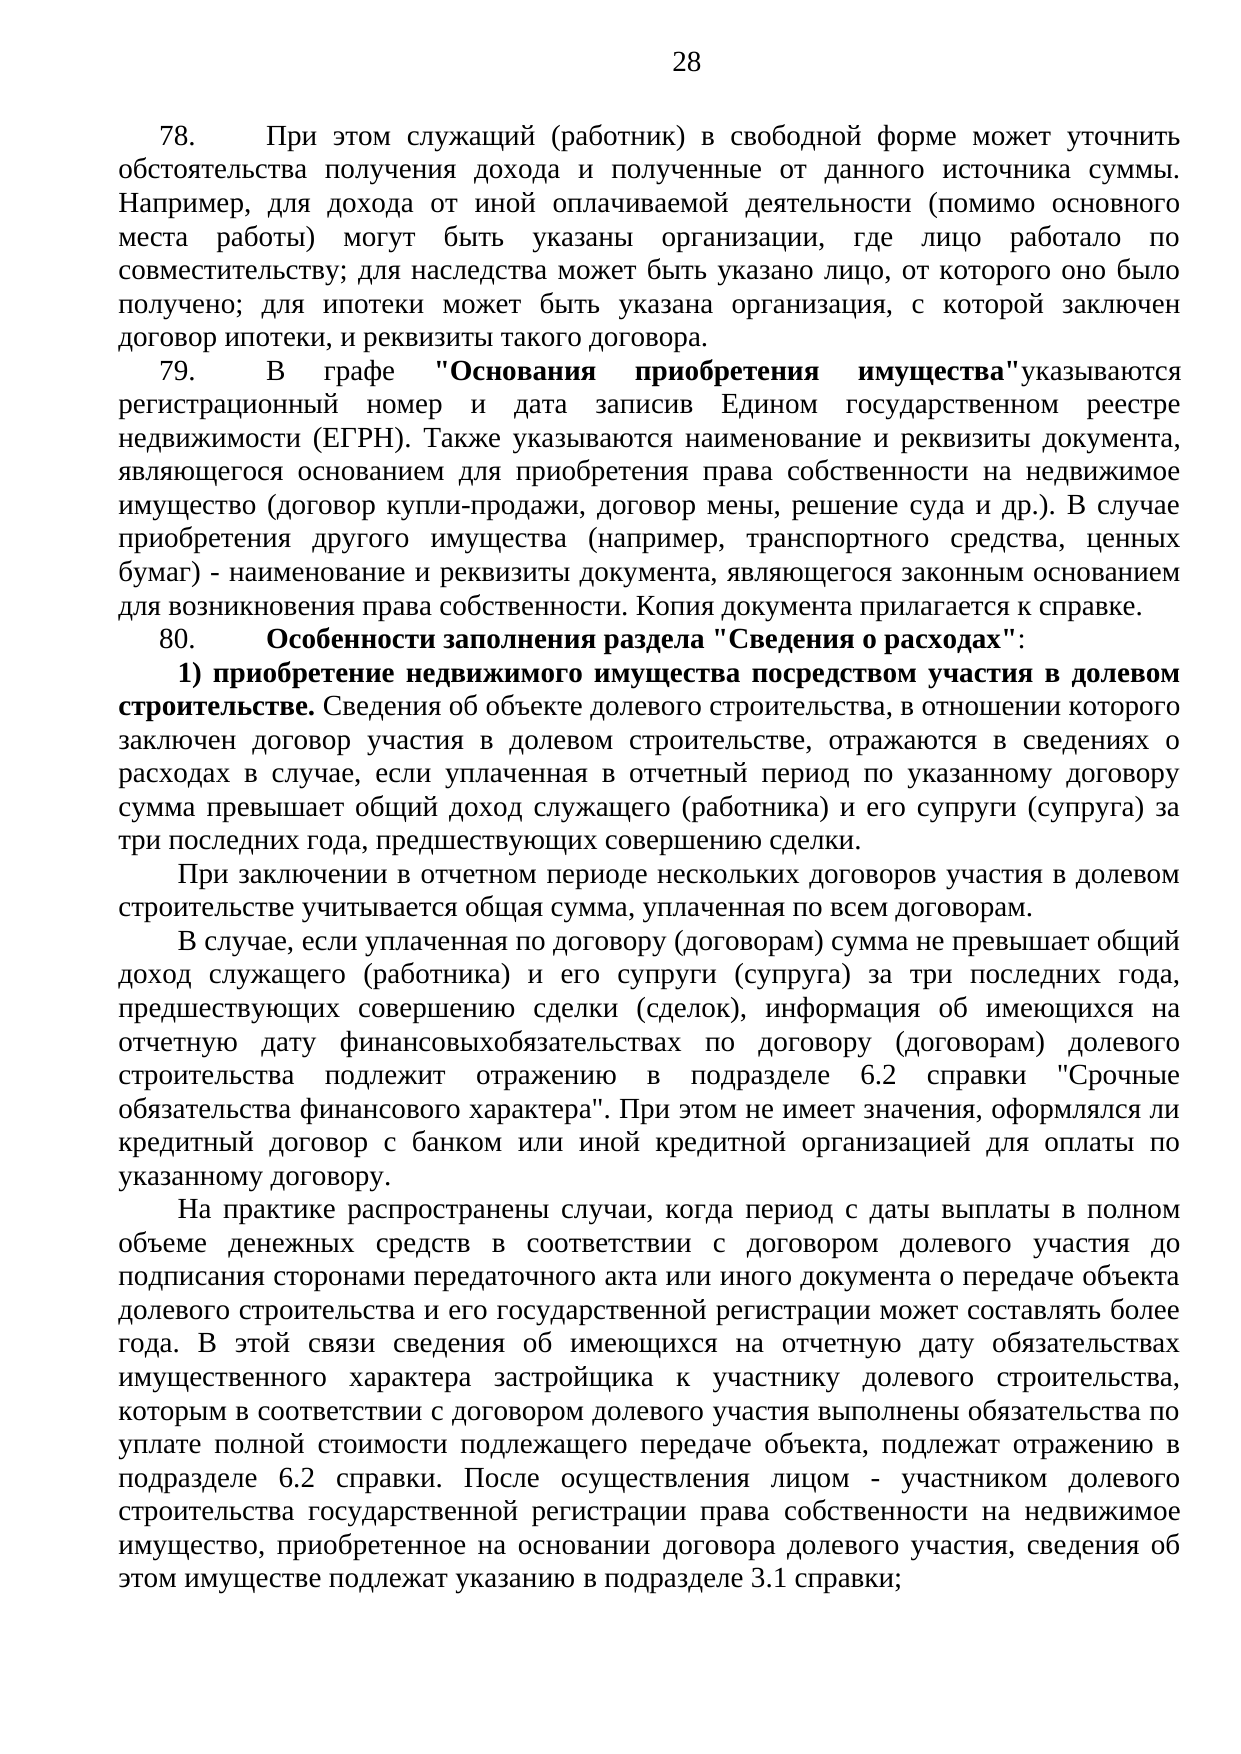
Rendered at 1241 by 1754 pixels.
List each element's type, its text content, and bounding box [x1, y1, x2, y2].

text 1) приобретение недвижимого имущества посредством участия в долевом строительстве. Сведения об объекте долевого строительства, в отношении которого заключен договор участия в долевом строительстве, отражаются в сведениях о расходах в случае, если уплаченная в отчетный период по указанному договору сумма превышает общий доход служащего (работника) и его супруги (супруга) за три последних года, предшествующих совершению сделки. [118, 655, 1181, 856]
list При этом служащий (работник) в свободной форме может уточнить обстоятельства получения дохода и полученные от данного источника суммы. Например, для дохода от иной оплачиваемой деятельности (помимо основного места работы) могут быть указаны организации, где лицо работало по совместительству; для наследства может быть указано лицо, от которого оно было получено; для ипотеки может быть указана организация, с которой заключен договор ипотеки, и реквизиты такого договора. [118, 118, 1181, 353]
list Особенности заполнения раздела "Сведения о расходах": [118, 621, 1181, 655]
text При заключении в отчетном периоде нескольких договоров участия в долевом строительстве учитывается общая сумма, уплаченная по всем договорам. [118, 856, 1181, 923]
text На практике распространены случаи, когда период с даты выплаты в полном объеме денежных средств в соответствии с договором долевого участия до подписания сторонами передаточного акта или иного документа о передаче объекта долевого строительства и его государственной регистрации может составлять более года. В этой связи сведения об имеющихся на отчетную дату обязательствах имущественного характера застройщика к участнику долевого строительства, которым в соответствии с договором долевого участия выполнены обязательства по уплате полной стоимости подлежащего передаче объекта, подлежат отражению в подразделе 6.2 справки. После осуществления лицом - участником долевого строительства государственной регистрации права собственности на недвижимое имущество, приобретенное на основании договора долевого участия, сведения об этом имуществе подлежат указанию в подразделе 3.1 справки; [118, 1191, 1181, 1594]
list В графе "Основания приобретения имущества"указываются регистрационный номер и дата записив Едином государственном реестре недвижимости (ЕГРН). Также указываются наименование и реквизиты документа, являющегося основанием для приобретения права собственности на недвижимое имущество (договор купли-продажи, договор мены, решение суда и др.). В случае приобретения другого имущества (например, транспортного средства, ценных бумаг) - наименование и реквизиты документа, являющегося законным основанием для возникновения права собственности. Копия документа прилагается к справке. [118, 353, 1181, 621]
text В случае, если уплаченная по договору (договорам) сумма не превышает общий доход служащего (работника) и его супруги (супруга) за три последних года, предшествующих совершению сделки (сделок), информация об имеющихся на отчетную дату финансовыхобязательствах по договору (договорам) долевого строительства подлежит отражению в подразделе 6.2 справки "Срочные обязательства финансового характера". При этом не имеет значения, оформлялся ли кредитный договор с банком или иной кредитной организацией для оплаты по указанному договору. [118, 923, 1181, 1191]
